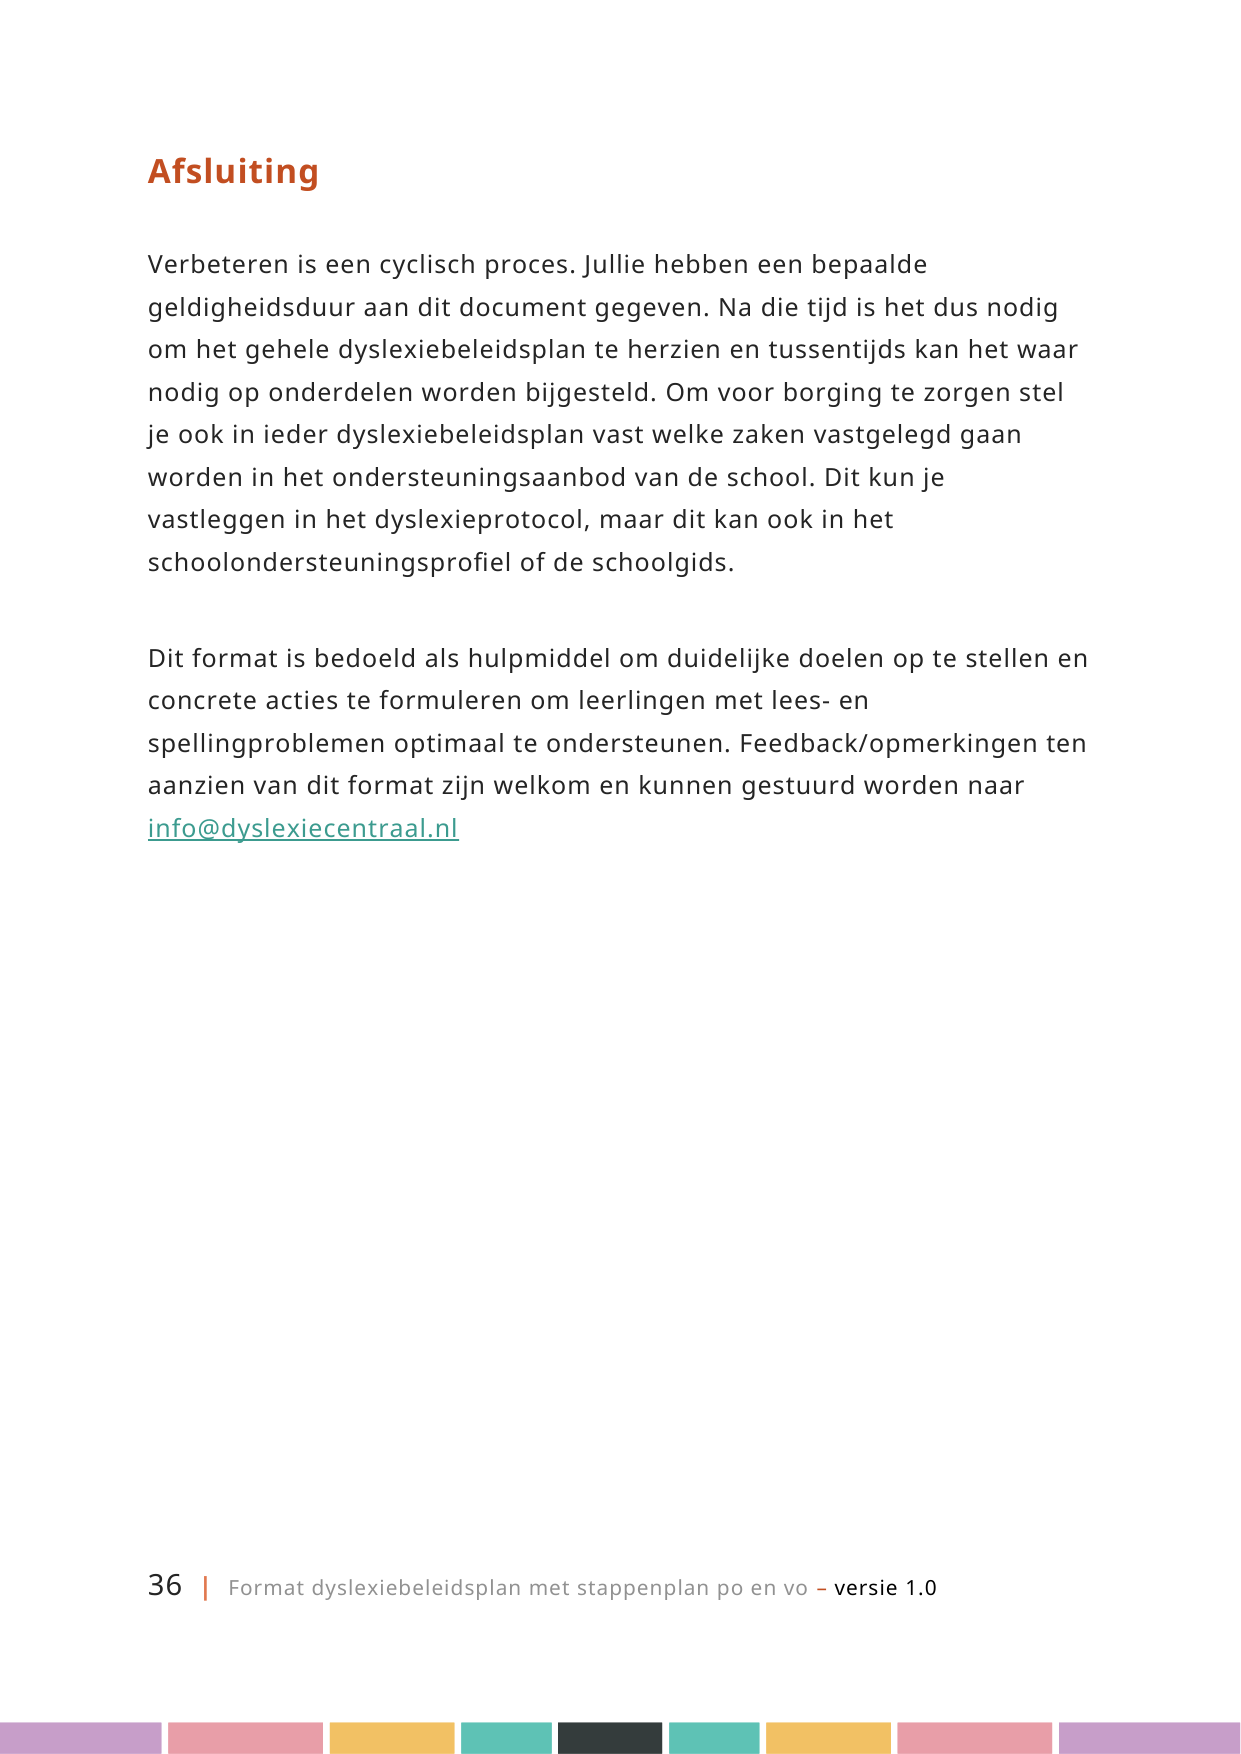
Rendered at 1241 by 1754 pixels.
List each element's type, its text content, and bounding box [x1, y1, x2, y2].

text Verbeteren is een cyclisch proces. Jullie hebben een bepaalde geldigheidsduur aan dit document gegeven. Na die tijd is het dus nodig om het gehele dyslexiebeleidsplan te herzien en tussentijds kan het waar nodig op onderdelen worden bijgesteld. Om voor borging te zorgen stel je ook in ieder dyslexiebeleidsplan vast welke zaken vastgelegd gaan worden in het ondersteuningsaanbod van de school. Dit kun je vastleggen in het dyslexieprotocol, maar dit kan ook in het schoolondersteuningsprofiel of de schoolgids. [148, 247, 1092, 578]
subtitle Afsluiting [148, 148, 1092, 193]
text Dit format is bedoeld als hulpmiddel om duidelijke doelen op te stellen en concrete acties te formuleren om leerlingen met lees- en spellingproblemen optimaal te ondersteunen. Feedback/opmerkingen ten aanzien van dit format zijn welkom en kunnen gestuurd worden naar info@dyslexiecentraal.nl [148, 640, 1092, 844]
